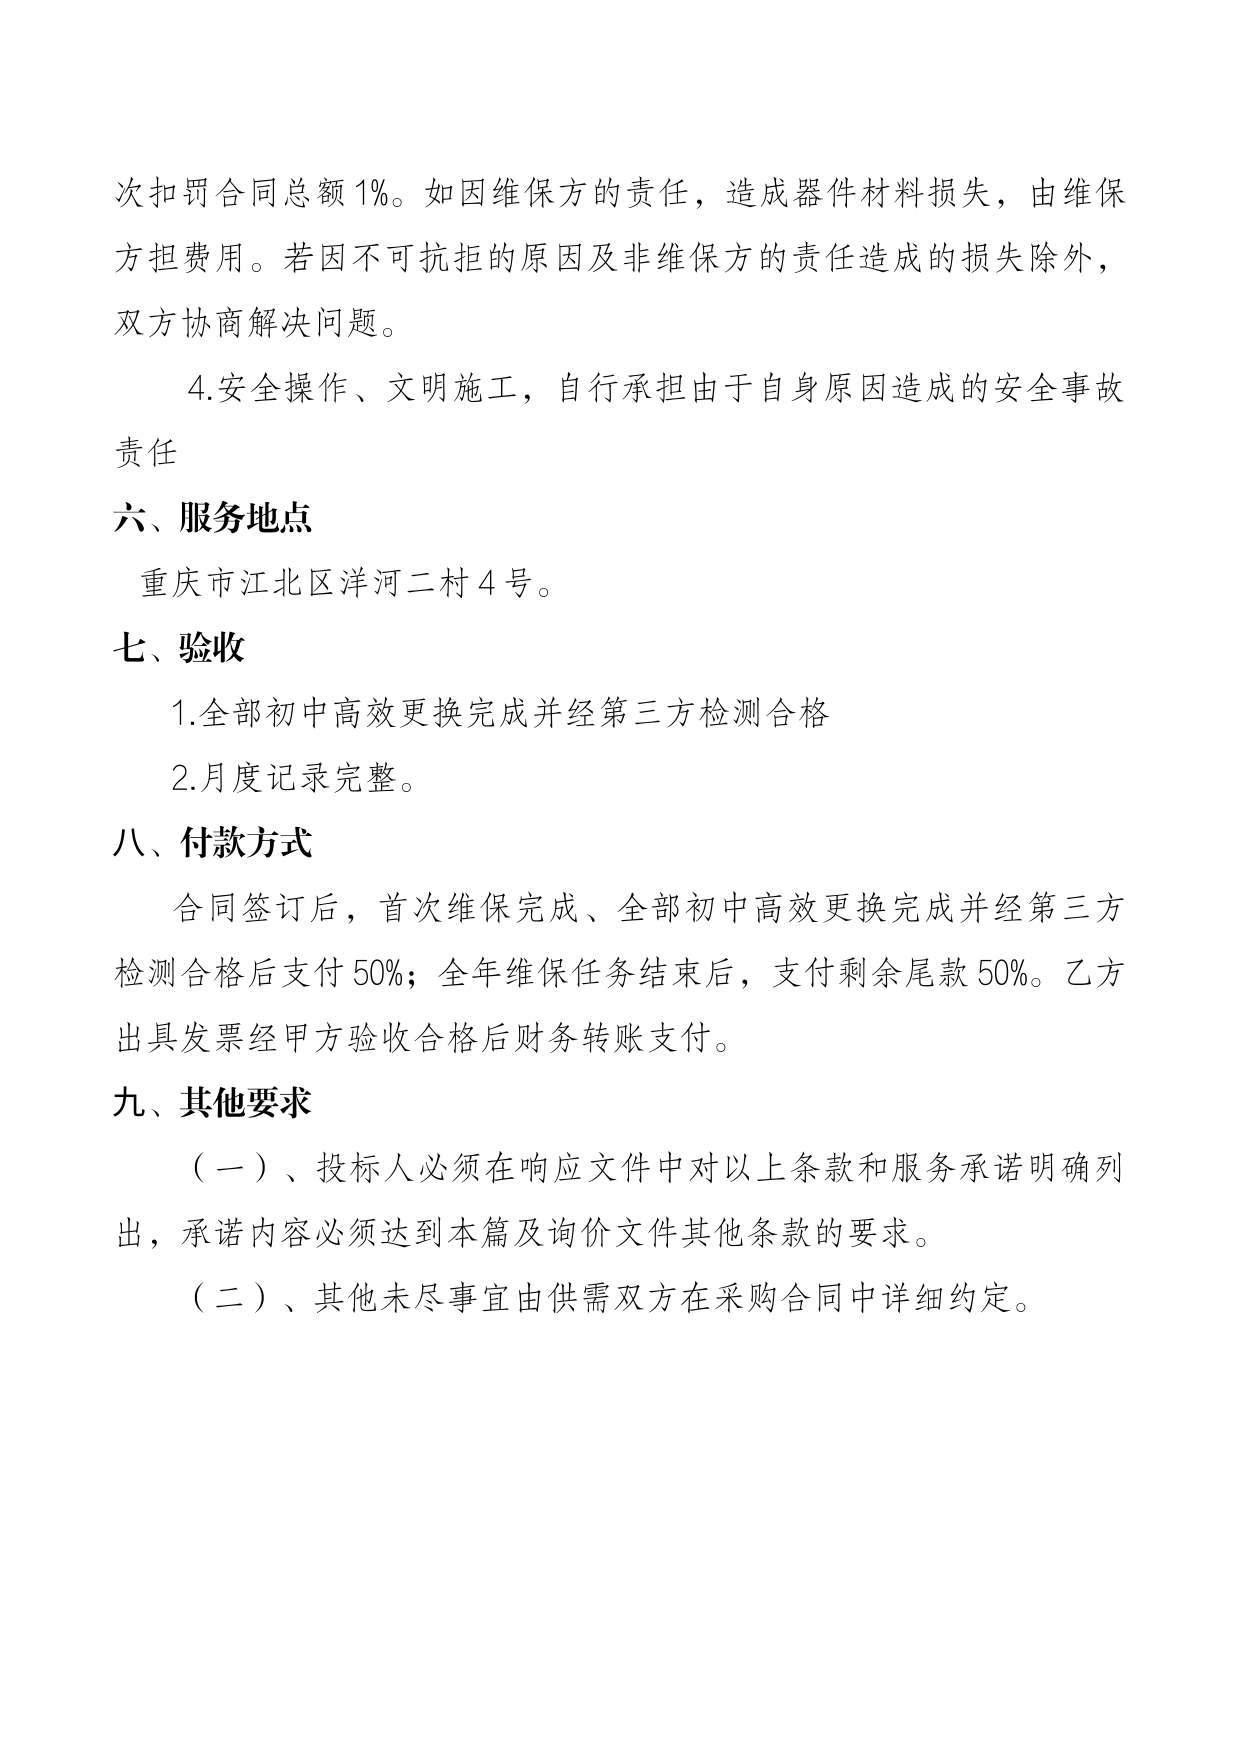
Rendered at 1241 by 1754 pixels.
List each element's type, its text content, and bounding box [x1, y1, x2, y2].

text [112, 162, 1128, 357]
text 4.安全操作、文明施工，自行承担由于自身原因造成的安全事故责任 [112, 357, 1128, 487]
text 1.全部初中高效更换完成并经第三方检测合格 [112, 682, 1128, 747]
text 合同签订后，首次维保完成、全部初中高效更换完成并经第三方检测合格后支付50%；全年维保任务结束后，支付剩余尾款50%。乙方出具发票经甲方验收合格后财务转账支付。 [112, 877, 1128, 1072]
text （二）、其他未尽事宜由供需双方在采购合同中详细约定。 [112, 1267, 1128, 1332]
list 付款方式 [112, 812, 1128, 877]
list 其他要求 [112, 1072, 1128, 1137]
text 重庆市江北区洋河二村4号。 [112, 552, 1128, 617]
text 七、验收 [112, 617, 1128, 682]
text （一）、投标人必须在响应文件中对以上条款和服务承诺明确列出，承诺内容必须达到本篇及询价文件其他条款的要求。 [112, 1137, 1128, 1267]
text 2.月度记录完整。 [112, 747, 1128, 812]
text 六、服务地点 [112, 487, 1128, 552]
